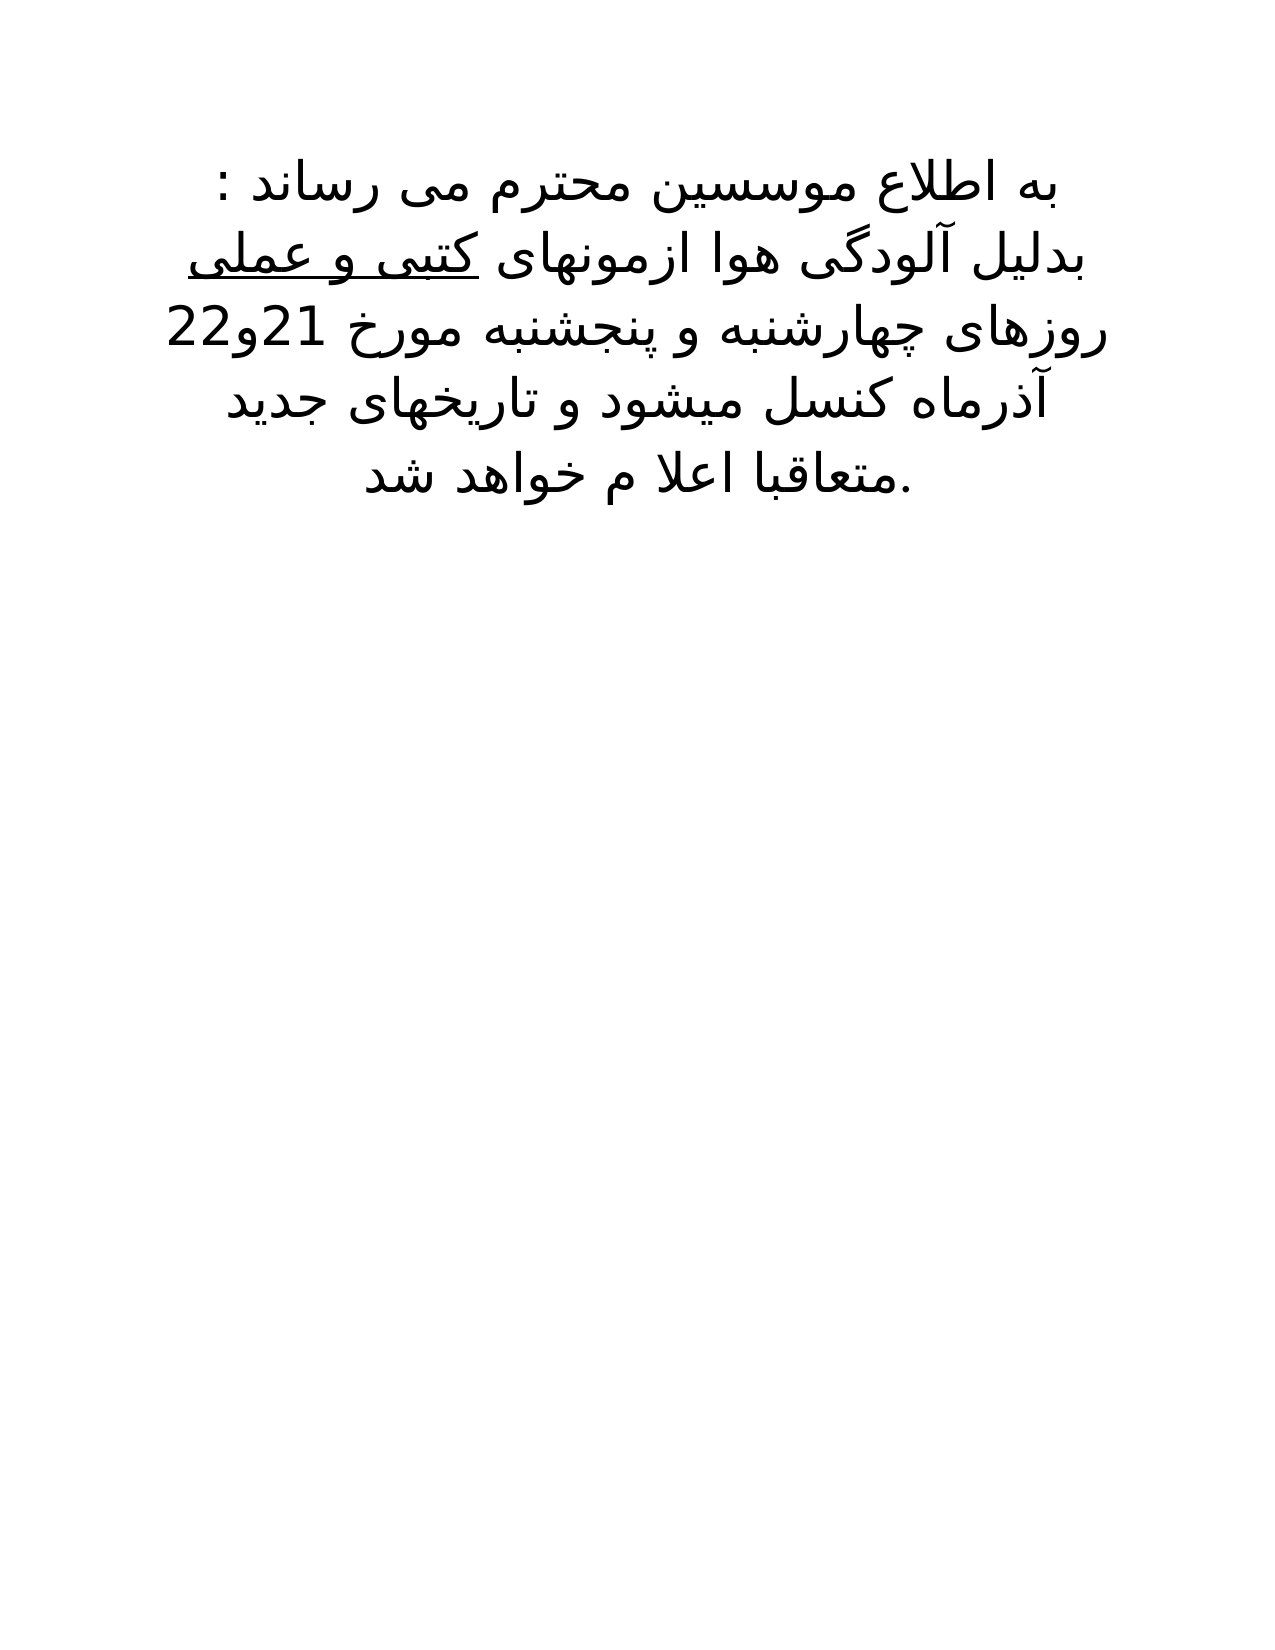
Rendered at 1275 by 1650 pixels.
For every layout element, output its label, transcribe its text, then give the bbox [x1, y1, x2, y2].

text به اطلاع موسسین محترم می رساند : بدلیل آلودگی هوا ازمونهای کتبی و عملی روزهای چهارشنبه و پنجشنبه مورخ 21و22 آذرماه کنسل میشود و تاریخهای جدید متعاقبا اعلا م خواهد شد. [150, 150, 1125, 506]
